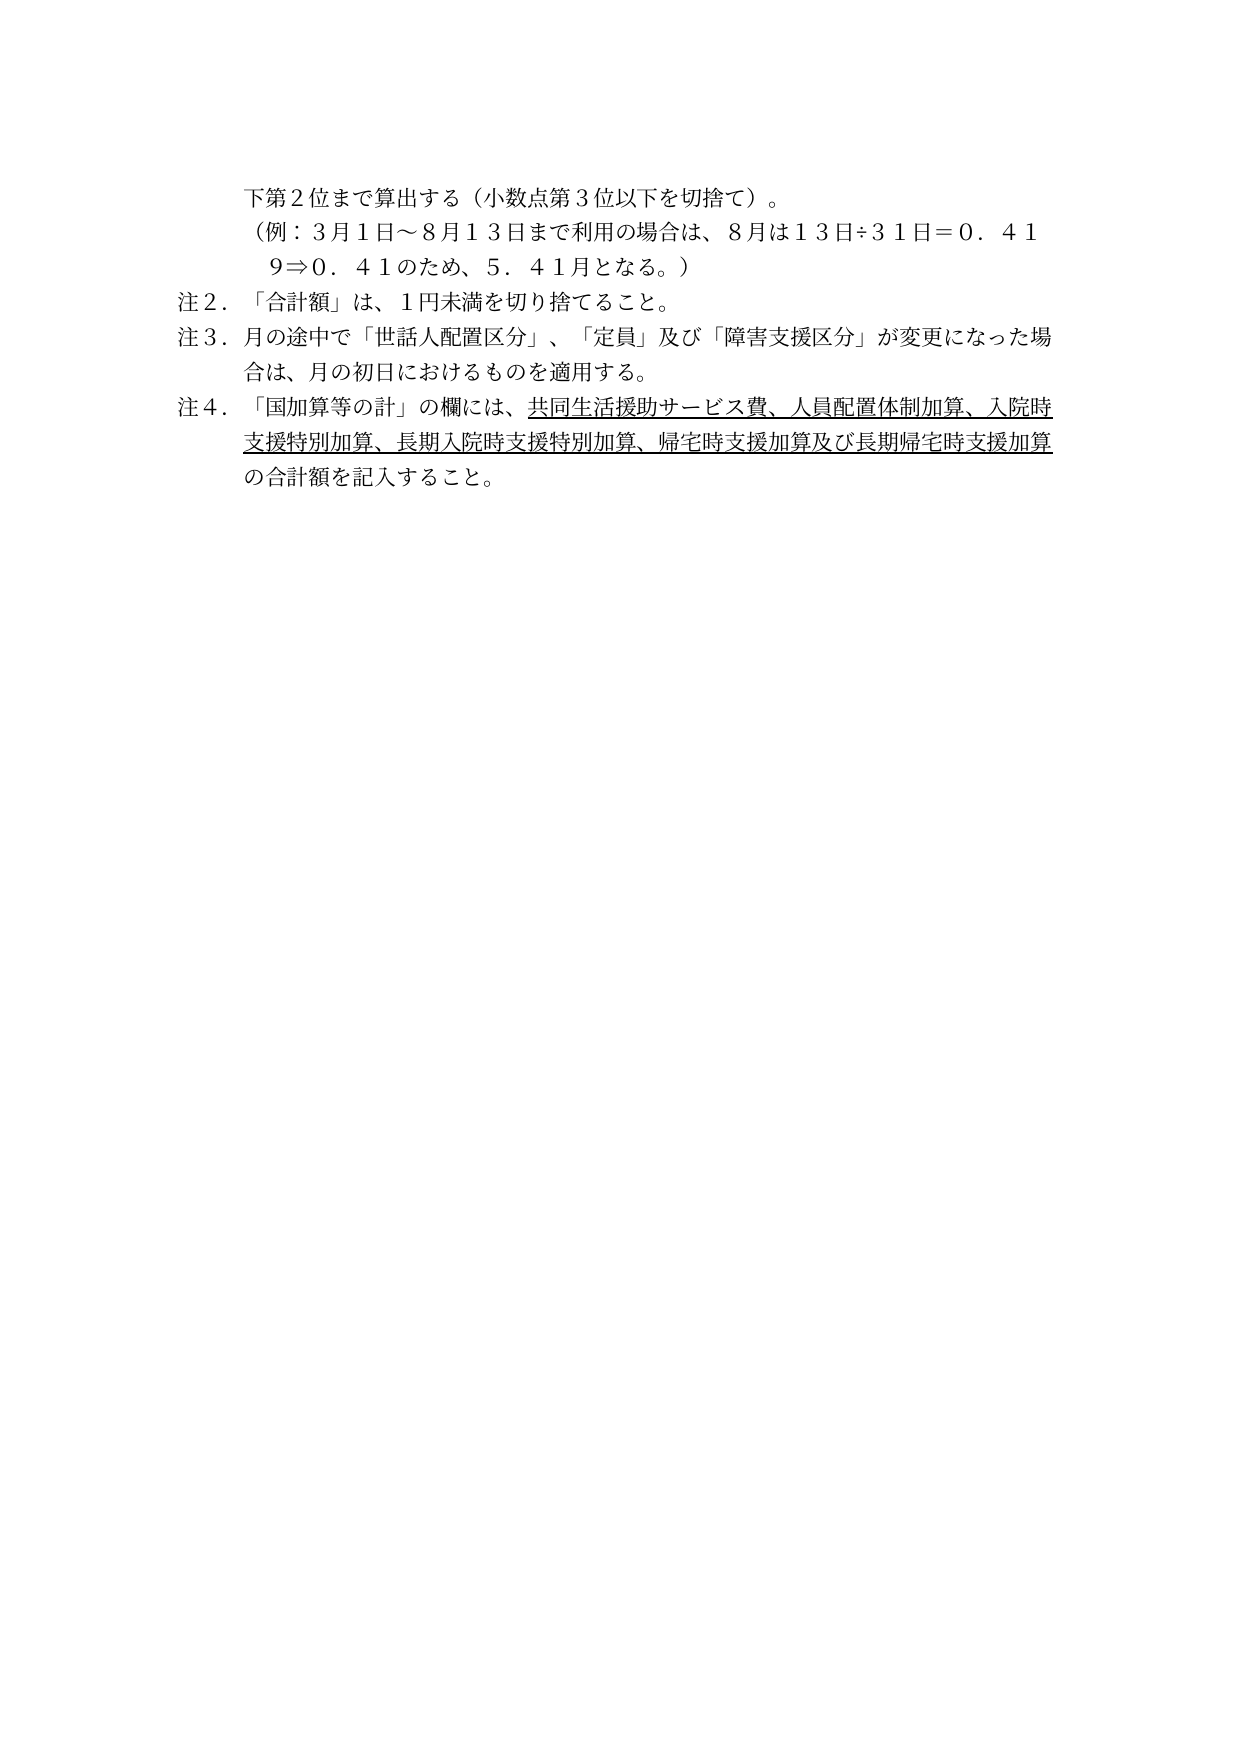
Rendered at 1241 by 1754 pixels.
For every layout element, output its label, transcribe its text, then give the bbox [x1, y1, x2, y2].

text 注３．月の途中で「世話人配置区分」、「定員」及び「障害支援区分」が変更になった場合は、月の初日におけるものを適用する。 [177, 319, 1063, 388]
text （例：３月１日～８月１３日まで利用の場合は、８月は１３日÷３１日＝０．４１９⇒０．４１のため、５．４１月となる。） [243, 214, 1063, 284]
text 注２．「合計額」は、１円未満を切り捨てること。 [177, 284, 1063, 319]
text 注４．「国加算等の計」の欄には、共同生活援助サービス費、人員配置体制加算、入院時支援特別加算、長期入院時支援特別加算、帰宅時支援加算及び長期帰宅時支援加算の合計額を記入すること。 [177, 388, 1063, 493]
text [177, 179, 1063, 214]
